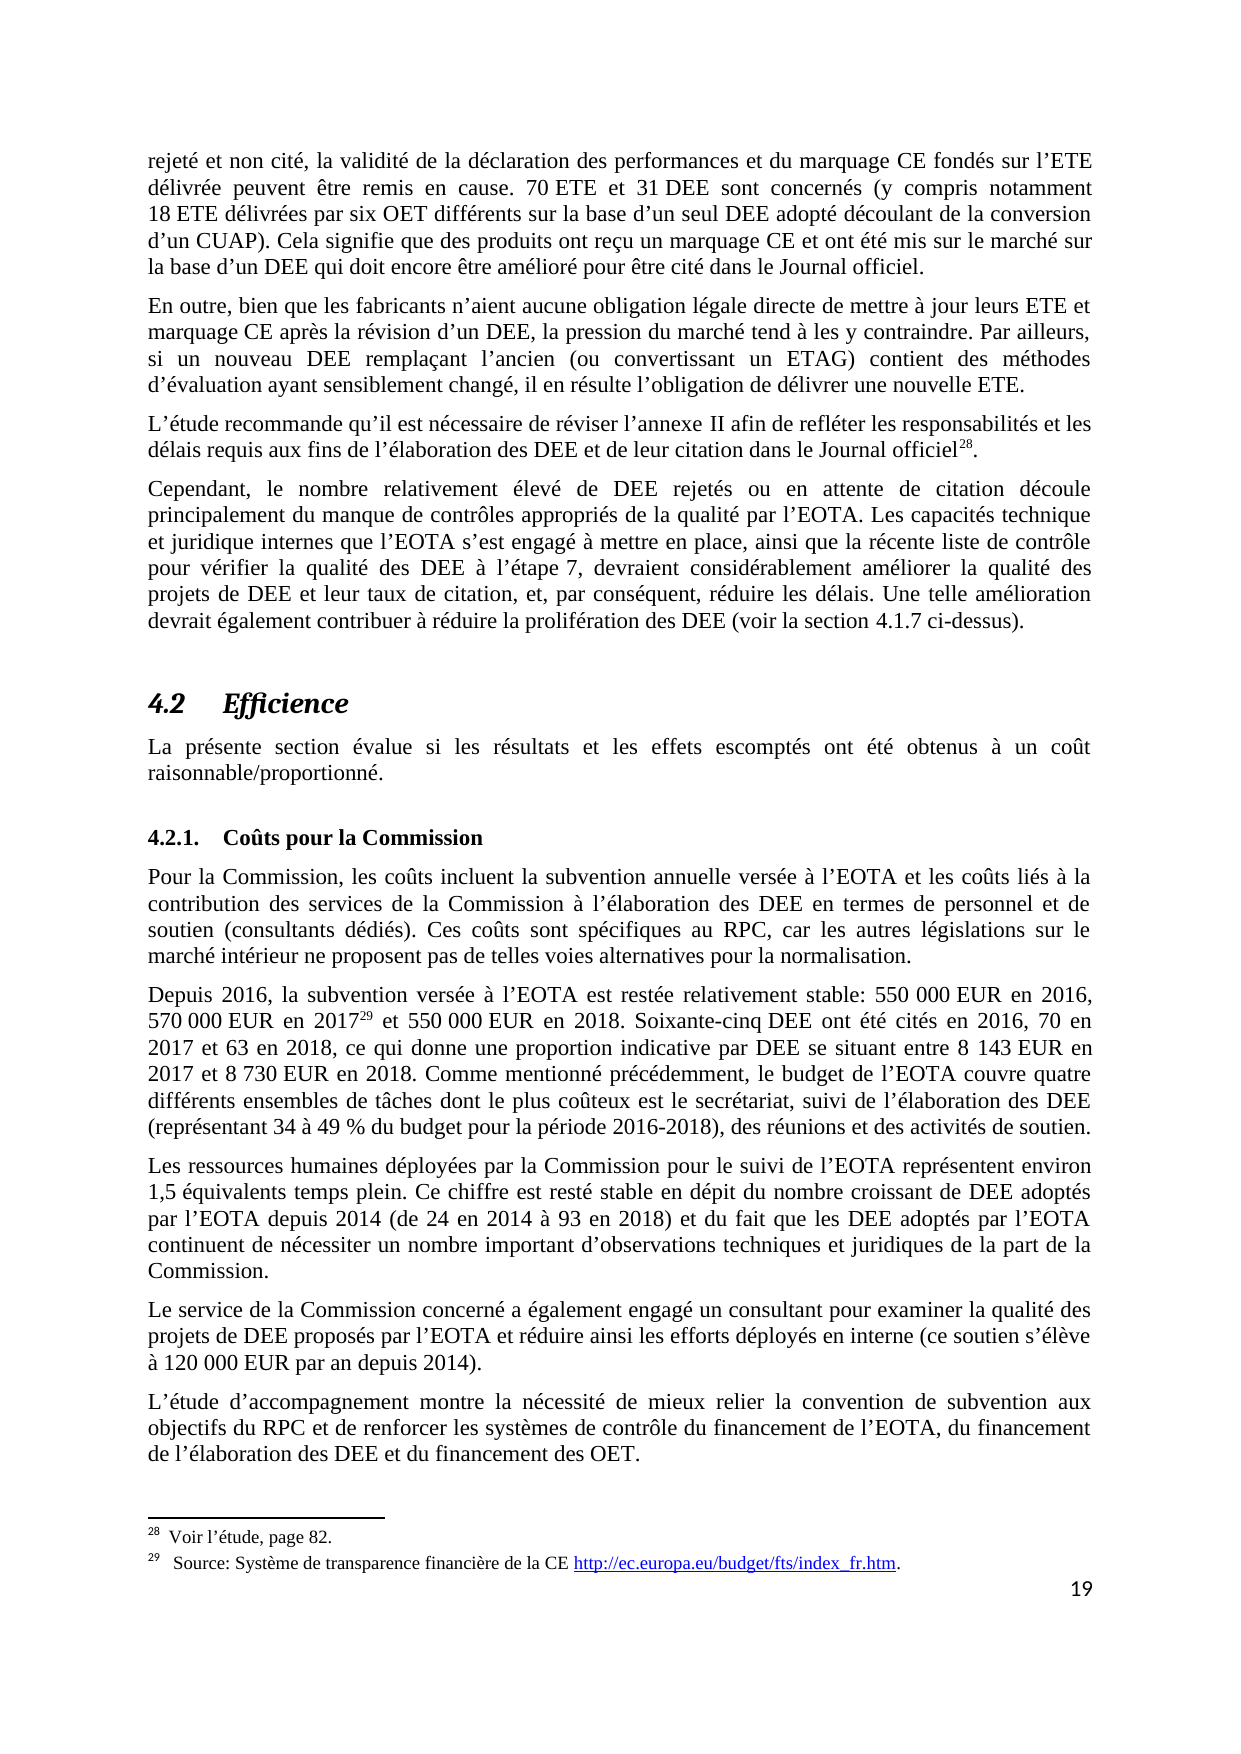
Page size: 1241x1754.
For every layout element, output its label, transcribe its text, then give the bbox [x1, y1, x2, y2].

text Les ressources humaines déployées par la Commission pour le suivi de l’EOTA représentent environ 1,5 équivalents temps plein. Ce chiffre est resté stable en dépit du nombre croissant de DEE adoptés par l’EOTA depuis 2014 (de 24 en 2014 à 93 en 2018) et du fait que les DEE adoptés par l’EOTA continuent de nécessiter un nombre important d’observations techniques et juridiques de la part de la Commission. [148, 1152, 1093, 1284]
text En outre, bien que les fabricants n’aient aucune obligation légale directe de mettre à jour leurs ETE et marquage CE après la révision d’un DEE, la pression du marché tend à les y contraindre. Par ailleurs, si un nouveau DEE remplaçant l’ancien (ou convertissant un ETAG) contient des méthodes d’évaluation ayant sensiblement changé, il en résulte l’obligation de délivrer une nouvelle ETE. [148, 292, 1093, 397]
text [148, 148, 1093, 279]
text Pour la Commission, les coûts incluent la subvention annuelle versée à l’EOTA et les coûts liés à la contribution des services de la Commission à l’élaboration des DEE en termes de personnel et de soutien (consultants dédiés). Ces coûts sont spécifiques au RPC, car les autres législations sur le marché intérieur ne proposent pas de telles voies alternatives pour la normalisation. [148, 863, 1093, 969]
text Depuis 2016, la subvention versée à l’EOTA est restée relativement stable: 550 000 EUR en 2016, 570 000 EUR en 2017 et 550 000 EUR en 2018. Soixante-cinq DEE ont été cités en 2016, 70 en 2017 et 63 en 2018, ce qui donne une proportion indicative par DEE se situant entre 8 143 EUR en 2017 et 8 730 EUR en 2018. Comme mentionné précédemment, le budget de l’EOTA couvre quatre différents ensembles de tâches dont le plus coûteux est le secrétariat, suivi de l’élaboration des DEE (représentant 34 à 49 % du budget pour la période 2016-2018), des réunions et des activités de soutien. [148, 981, 1093, 1139]
text La présente section évalue si les résultats et les effets escomptés ont été obtenus à un coût raisonnable/proportionné. [148, 733, 1093, 786]
text Cependant, le nombre relativement élevé de DEE rejetés ou en attente de citation découle principalement du manque de contrôles appropriés de la qualité par l’EOTA. Les capacités technique et juridique internes que l’EOTA s’est engagé à mettre en place, ainsi que la récente liste de contrôle pour vérifier la qualité des DEE à l’étape 7, devraient considérablement améliorer la qualité des projets de DEE et leur taux de citation, et, par conséquent, réduire les délais. Une telle amélioration devrait également contribuer à réduire la prolifération des DEE (voir la section 4.1.7 ci-dessus). [148, 475, 1093, 633]
text 4.2 Efficience [148, 687, 1093, 720]
text 4.2.1. Coûts pour la Commission [148, 798, 1093, 851]
text L’étude d’accompagnement montre la nécessité de mieux relier la convention de subvention aux objectifs du RPC et de renforcer les systèmes de contrôle du financement de l’EOTA, du financement de l’élaboration des DEE et du financement des OET. [148, 1388, 1093, 1467]
text L’étude recommande qu’il est nécessaire de réviser l’annexe II afin de refléter les responsabilités et les délais requis aux fins de l’élaboration des DEE et de leur citation dans le Journal officiel. [148, 410, 1093, 462]
text Le service de la Commission concerné a également engagé un consultant pour examiner la qualité des projets de DEE proposés par l’EOTA et réduire ainsi les efforts déployés en interne (ce soutien s’élève à 120 000 EUR par an depuis 2014). [148, 1296, 1093, 1375]
